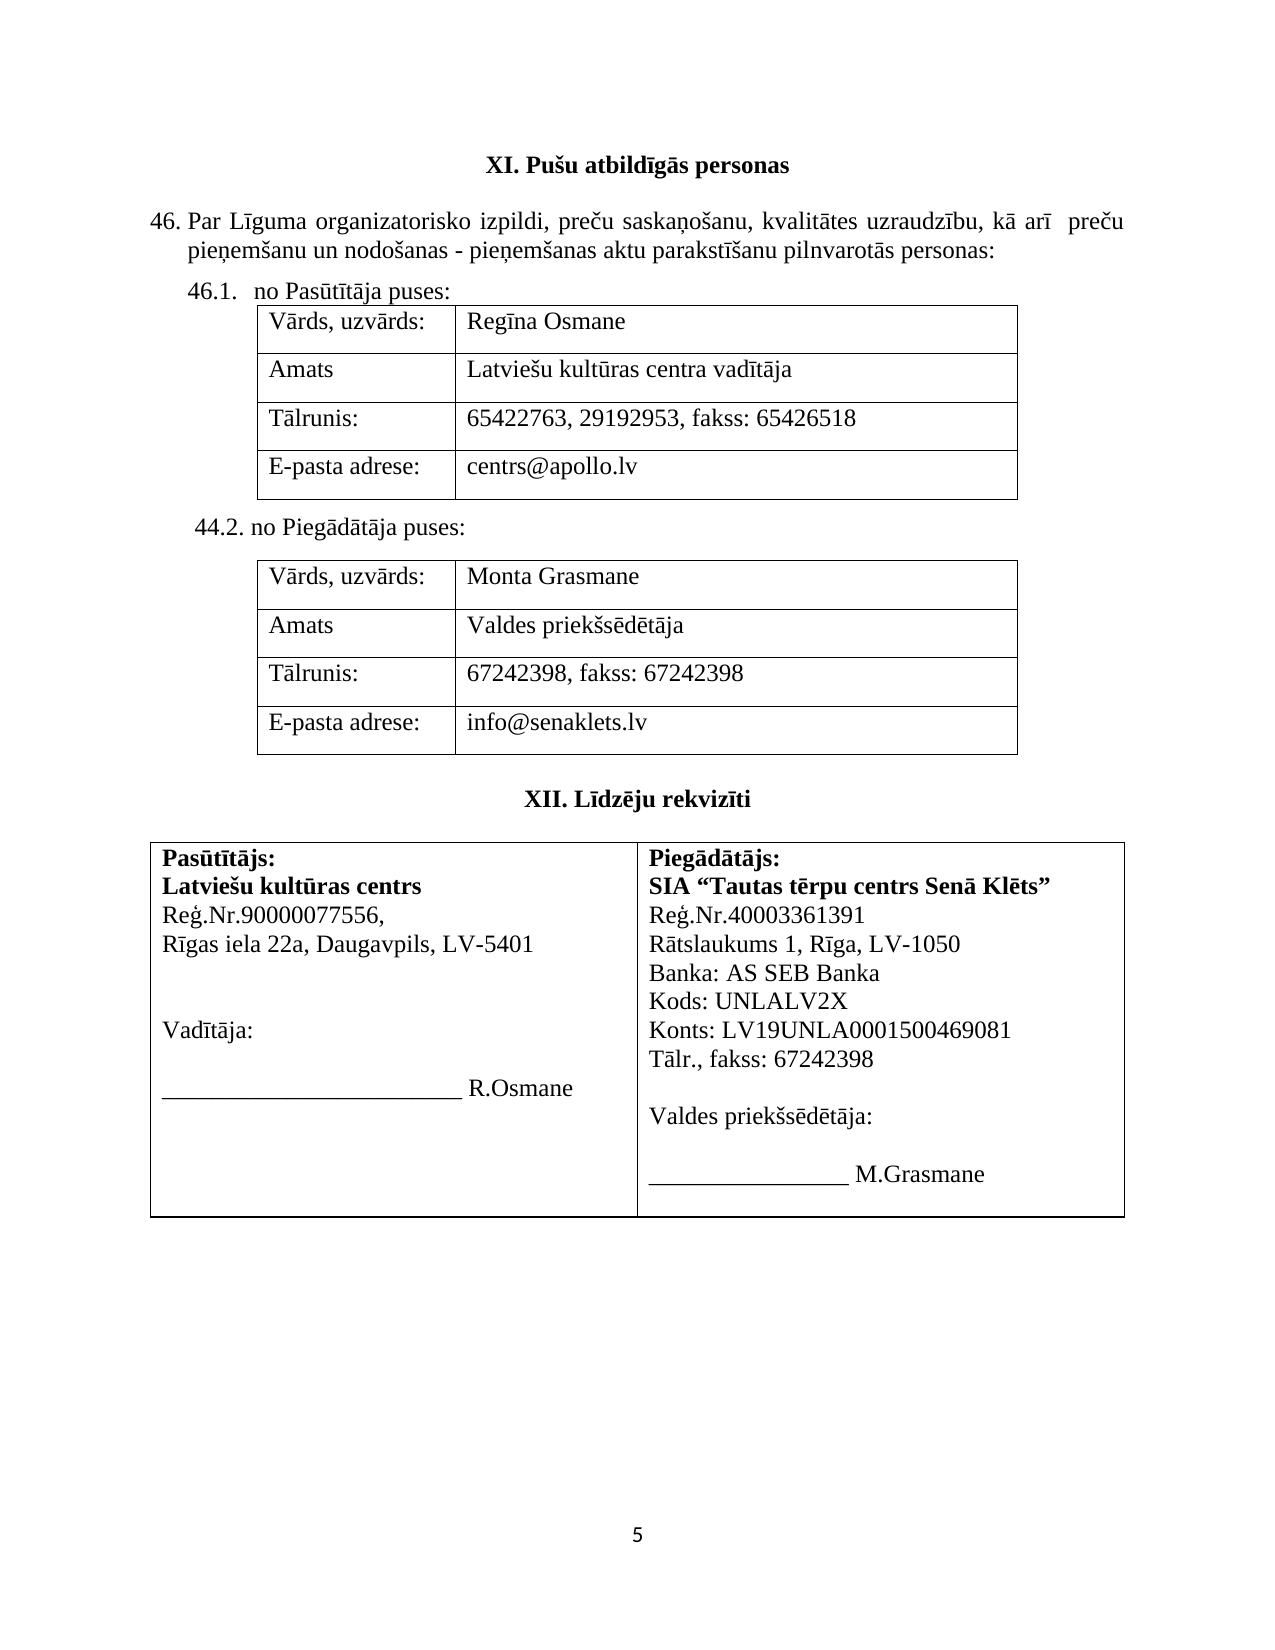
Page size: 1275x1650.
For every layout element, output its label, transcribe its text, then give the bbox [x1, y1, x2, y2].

table_header Monta Grasmane [456, 561, 1017, 609]
table_cell info@senaklets.lv [456, 707, 1017, 754]
table_header Piegādātājs: SIA “Tautas tērpu centrs Senā Klēts” Reģ.Nr.40003361391 Rātslaukums 1, Rīga, LV-1050 Banka: AS SEB Banka Kods: UNLALV2X Konts: LV19UNLA0001500469081 Tālr., fakss: 67242398 Valdes priekšsēdētāja: ________________ M.Grasmane [638, 843, 1124, 1216]
table_cell E-pasta adrese: [258, 707, 455, 754]
text XII. Līdzēju rekvizīti [150, 784, 1125, 813]
table_cell 67242398, fakss: 67242398 [456, 658, 1017, 706]
table_cell Valdes priekšsēdētāja [456, 610, 1017, 657]
table_cell centrs@apollo.lv [456, 451, 1017, 499]
table_header Vārds, uzvārds: [258, 561, 455, 609]
text 44.2. no Piegādātāja puses: [150, 512, 1125, 541]
table_header Vārds, uzvārds: [258, 306, 455, 353]
list Par Līguma organizatorisko izpildi, preču saskaņošanu, kvalitātes uzraudzību, kā arī preču pieņemšanu un nodošanas - pieņemšanas aktu parakstīšanu pilnvarotās personas: [150, 206, 1125, 263]
table_cell Tālrunis: [258, 658, 455, 706]
table_cell Amats [258, 610, 455, 657]
table_cell Tālrunis: [258, 403, 455, 450]
table_cell Latviešu kultūras centra vadītāja [456, 354, 1017, 402]
table_header Pasūtītājs: Latviešu kultūras centrs Reģ.Nr.90000077556, Rīgas iela 22a, Daugavpils, LV-5401 Vadītāja: ________________________ R.Osmane [151, 843, 637, 1216]
table_cell E-pasta adrese: [258, 451, 455, 499]
table_cell 65422763, 29192953, fakss: 65426518 [456, 403, 1017, 450]
table_header Regīna Osmane [456, 306, 1017, 353]
list no Pasūtītāja puses: [187, 276, 1125, 305]
table_cell Amats [258, 354, 455, 402]
text XI. Pušu atbildīgās personas [150, 150, 1125, 179]
